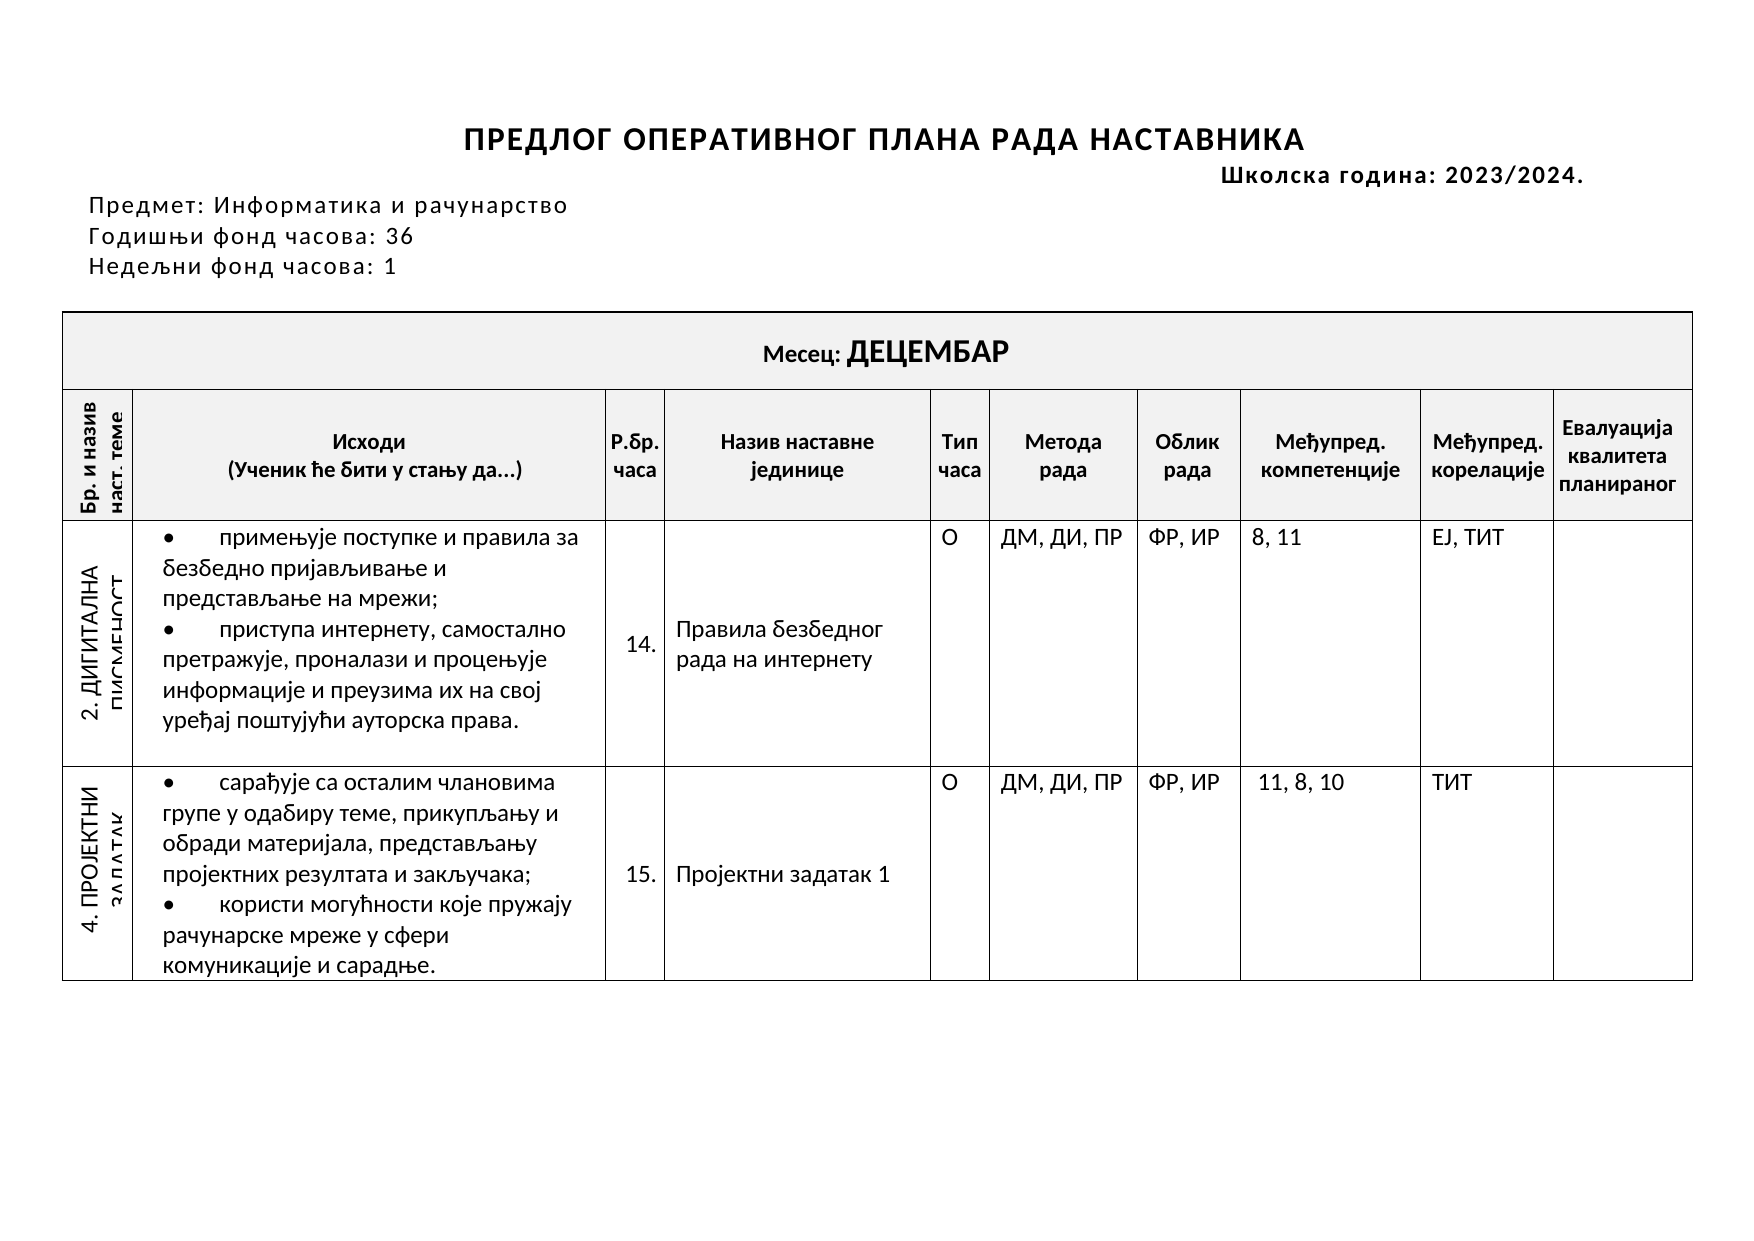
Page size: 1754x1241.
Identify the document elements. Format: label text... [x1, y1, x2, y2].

table_cell ТИТ [1421, 767, 1553, 980]
table_cell 8, 11 [1241, 521, 1420, 766]
table_cell 11, 8, 10 [1241, 767, 1420, 980]
table_cell [1554, 521, 1692, 766]
table_cell Метода рада [990, 390, 1137, 520]
table_cell Међупред. корелације [1421, 390, 1553, 520]
text Предмет: Информатика и рачунарство [89, 189, 1665, 220]
table_cell Тип часа [931, 390, 989, 520]
table_cell О [931, 767, 989, 980]
table_cell Евалуација квалитета планираног [1554, 390, 1692, 520]
text Школска година: 2023/2024. [1064, 159, 1665, 189]
table_cell Назив наставне јединице [665, 390, 930, 520]
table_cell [133, 767, 605, 980]
table_cell ФР, ИР [1138, 767, 1240, 980]
text Недељни фонд часова: 1 [89, 250, 1665, 281]
text ПРЕДЛОГ ОПЕРАТИВНОГ ПЛАНА РАДА НАСТАВНИКА [89, 118, 1665, 159]
table_cell 15. [606, 767, 664, 980]
table_cell О [931, 521, 989, 766]
table_cell ДМ, ДИ, ПР [990, 521, 1137, 766]
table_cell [63, 767, 132, 980]
table_cell 14. [606, 521, 664, 766]
table_cell Бр. и назив наст. теме [63, 390, 132, 520]
table_cell Међупред. компетенције [1241, 390, 1420, 520]
table_cell Исходи (Ученик ће бити у стању да...) [133, 390, 605, 520]
table_cell [1554, 767, 1692, 980]
table_cell Пројектни задатак 1 [665, 767, 930, 980]
table_cell 2. ДИГИТАЛНА ПИСМЕНОСТ [63, 521, 132, 766]
text Годишњи фонд часова: 36 [89, 220, 1665, 250]
table_cell ФР, ИР [1138, 521, 1240, 766]
table_cell ДМ, ДИ, ПР [990, 767, 1137, 980]
table_cell Р.бр. часа [606, 390, 664, 520]
table_cell ЕЈ, ТИТ [1421, 521, 1553, 766]
table_header Месец: ДЕЦЕМБАР [63, 313, 1692, 389]
table_cell • примењује поступке и правила за безбедно пријављивање и представљање на мрежи; • приступа интернету, самостално претражује, проналази и процењује информације и преузима их на свој уређај поштујући ауторска права. [133, 521, 605, 766]
table_cell Правила безбедног рада на интернету [665, 521, 930, 766]
table_cell Облик рада [1138, 390, 1240, 520]
